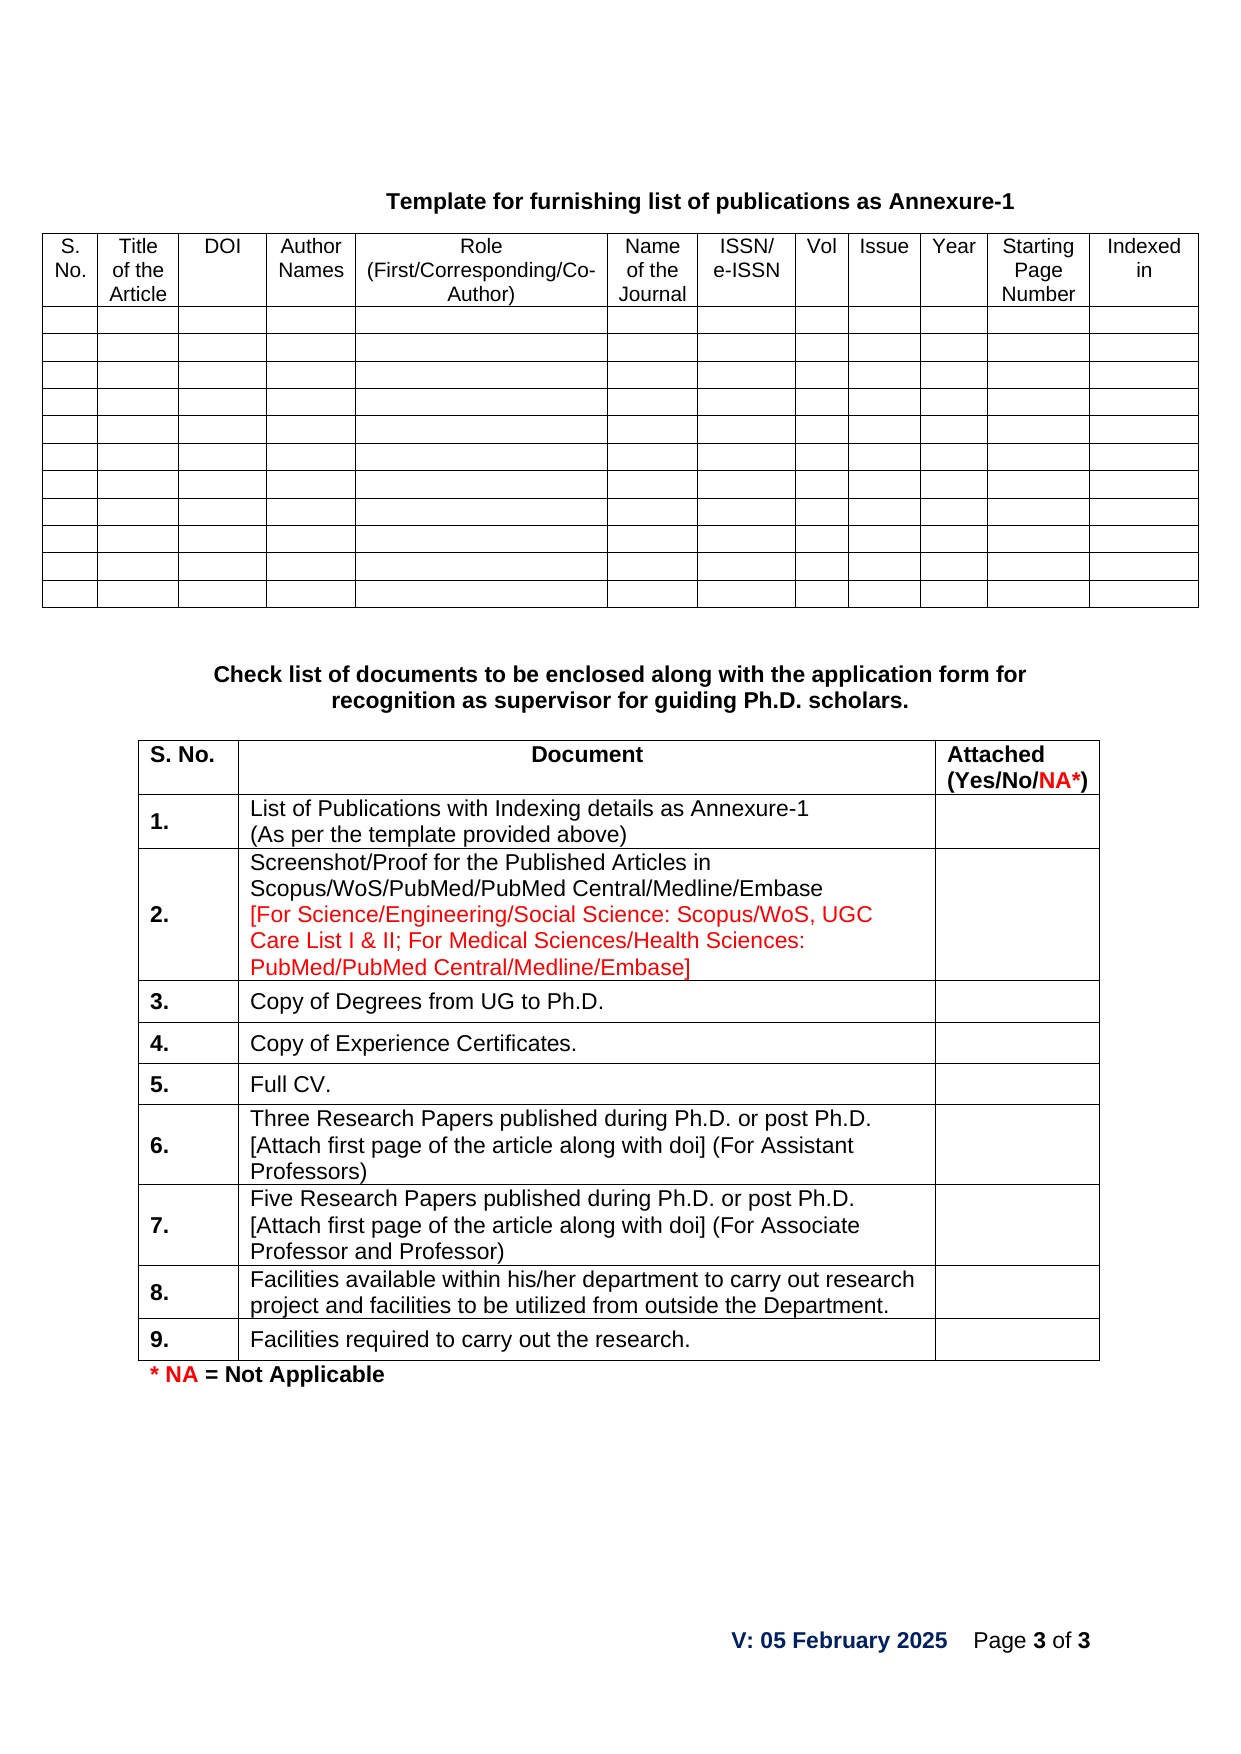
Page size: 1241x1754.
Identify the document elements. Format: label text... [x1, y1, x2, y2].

table_cell [267, 362, 355, 388]
table_cell [356, 307, 607, 333]
table_cell [608, 389, 697, 415]
table_cell [988, 471, 1089, 497]
table_header S. No. [43, 234, 97, 306]
table_cell [988, 389, 1089, 415]
table_header Author Names [267, 234, 355, 306]
table_cell [988, 362, 1089, 388]
table_cell [98, 307, 178, 333]
table_cell [921, 553, 987, 580]
table_cell [98, 471, 178, 497]
table_cell [1090, 553, 1198, 580]
table_cell [936, 1266, 1099, 1318]
table_cell [608, 334, 697, 361]
table_cell [849, 581, 920, 607]
table_cell [98, 499, 178, 525]
table_cell [849, 553, 920, 580]
table_cell [98, 389, 178, 415]
table_cell [988, 581, 1089, 607]
table_cell [1090, 307, 1198, 333]
table_cell [796, 526, 848, 552]
table_cell [921, 444, 987, 470]
table_cell [936, 849, 1099, 980]
table_cell [988, 444, 1089, 470]
table_cell [796, 499, 848, 525]
table_cell Screenshot/Proof for the Published Articles in Scopus/WoS/PubMed/PubMed Central/Medline/Embase [For Science/Engineering/Social Science: Scopus/WoS, UGC Care List I & II; For Medical Sciences/Health Sciences: PubMed/PubMed Central/Medline/Embase] [239, 849, 935, 980]
table_cell [139, 1185, 238, 1264]
table_cell [921, 471, 987, 497]
table_cell [139, 981, 238, 1022]
table_cell [796, 307, 848, 333]
table_cell [698, 581, 795, 607]
table_cell [698, 307, 795, 333]
table_cell [988, 416, 1089, 443]
table_cell Five Research Papers published during Ph.D. or post Ph.D. [Attach first page of the article along with doi] (For Associate Professor and Professor) [239, 1185, 935, 1264]
table_cell Full CV. [239, 1064, 935, 1104]
table_cell [988, 307, 1089, 333]
table_cell [849, 499, 920, 525]
table_header Starting Page Number [988, 234, 1089, 306]
table_cell [267, 307, 355, 333]
table_cell [849, 416, 920, 443]
table_cell Facilities available within his/her department to carry out research project and facilities to be utilized from outside the Department. [239, 1266, 935, 1318]
table_cell [179, 581, 266, 607]
table_cell [356, 389, 607, 415]
table_cell [988, 334, 1089, 361]
table_cell [98, 416, 178, 443]
table_cell Facilities required to carry out the research. [239, 1319, 935, 1359]
table_header Vol [796, 234, 848, 306]
table_cell [267, 389, 355, 415]
table_cell [936, 1023, 1099, 1063]
table_cell [936, 1185, 1099, 1264]
table_cell [179, 444, 266, 470]
table_cell [849, 444, 920, 470]
table_cell [179, 526, 266, 552]
table_cell [936, 1105, 1099, 1184]
table_cell [698, 526, 795, 552]
table_cell [608, 553, 697, 580]
table_cell [139, 849, 238, 980]
table_cell [267, 444, 355, 470]
table_header Indexed in [1090, 234, 1198, 306]
table_cell [267, 553, 355, 580]
table_cell [849, 389, 920, 415]
table_cell [921, 389, 987, 415]
table_cell [43, 499, 97, 525]
table_cell [1090, 416, 1198, 443]
table_cell [139, 1023, 238, 1063]
table_cell [608, 526, 697, 552]
table_cell [267, 526, 355, 552]
table_cell [608, 444, 697, 470]
table_cell [179, 334, 266, 361]
table_cell [356, 553, 607, 580]
table_cell [98, 444, 178, 470]
table_cell Copy of Experience Certificates. [239, 1023, 935, 1063]
table_cell [796, 416, 848, 443]
table_cell [43, 362, 97, 388]
text Template for furnishing list of publications as Annexure-1 [150, 188, 1090, 214]
table_cell [936, 981, 1099, 1022]
table_cell [796, 553, 848, 580]
table_cell [698, 334, 795, 361]
table_cell [179, 362, 266, 388]
table_cell [267, 334, 355, 361]
table_cell [356, 471, 607, 497]
table_cell [988, 553, 1089, 580]
table_cell [1090, 471, 1198, 497]
table_cell [267, 471, 355, 497]
table_cell [356, 362, 607, 388]
table_cell [356, 581, 607, 607]
table_cell [921, 499, 987, 525]
text Check list of documents to be enclosed along with the application form for recognition as supervisor for guiding Ph.D. scholars. [150, 661, 1090, 713]
table_cell [796, 389, 848, 415]
table_cell [698, 362, 795, 388]
table_cell [139, 795, 238, 847]
table_cell [179, 471, 266, 497]
table_cell [139, 1319, 238, 1359]
table_header Attached (Yes/No/NA*) [936, 741, 1099, 794]
table_cell [921, 307, 987, 333]
table_cell [1090, 526, 1198, 552]
table_cell [1090, 444, 1198, 470]
table_cell [698, 471, 795, 497]
table_cell [139, 1266, 238, 1318]
table_cell [849, 334, 920, 361]
table_cell [921, 416, 987, 443]
table_cell [98, 334, 178, 361]
table_cell [921, 334, 987, 361]
table_header DOI [179, 234, 266, 306]
table_cell [698, 499, 795, 525]
table_cell [43, 526, 97, 552]
table_cell Three Research Papers published during Ph.D. or post Ph.D. [Attach first page of the article along with doi] (For Assistant Professors) [239, 1105, 935, 1184]
table_cell [921, 581, 987, 607]
table_cell [1090, 334, 1198, 361]
table_cell [267, 416, 355, 443]
table_cell [179, 499, 266, 525]
table_cell [988, 499, 1089, 525]
table_cell [179, 389, 266, 415]
table_cell [796, 581, 848, 607]
table_cell [921, 362, 987, 388]
table_cell [796, 362, 848, 388]
table_cell [796, 444, 848, 470]
table_cell [936, 1064, 1099, 1104]
table_cell [849, 526, 920, 552]
table_cell [608, 471, 697, 497]
table_cell [43, 416, 97, 443]
table_cell [1090, 362, 1198, 388]
table_cell [849, 362, 920, 388]
table_cell [267, 499, 355, 525]
table_cell [179, 416, 266, 443]
table_header Year [921, 234, 987, 306]
table_cell [98, 581, 178, 607]
table_cell [98, 362, 178, 388]
table_cell [796, 334, 848, 361]
table_cell [356, 416, 607, 443]
table_header Title of the Article [98, 234, 178, 306]
table_cell [98, 526, 178, 552]
table_cell [356, 526, 607, 552]
table_cell [698, 389, 795, 415]
table_cell [1090, 499, 1198, 525]
table_cell [608, 499, 697, 525]
table_cell [988, 526, 1089, 552]
table_cell [43, 444, 97, 470]
table_cell [356, 444, 607, 470]
table_cell [356, 499, 607, 525]
table_cell [98, 553, 178, 580]
table_cell [921, 526, 987, 552]
table_cell [936, 795, 1099, 847]
table_cell [179, 307, 266, 333]
table_cell [698, 444, 795, 470]
table_header ISSN/ e-ISSN [698, 234, 795, 306]
table_cell [849, 471, 920, 497]
table_cell [267, 581, 355, 607]
table_cell [608, 362, 697, 388]
table_header Document [239, 741, 935, 794]
table_cell [43, 581, 97, 607]
table_cell [139, 1105, 238, 1184]
table_cell [698, 553, 795, 580]
table_cell [608, 581, 697, 607]
table_cell [43, 471, 97, 497]
table_cell [1090, 389, 1198, 415]
table_cell [43, 307, 97, 333]
table_cell [43, 389, 97, 415]
table_header Issue [849, 234, 920, 306]
table_cell [796, 471, 848, 497]
table_header Role (First/Corresponding/Co-Author) [356, 234, 607, 306]
table_header Name of the Journal [608, 234, 697, 306]
table_cell [43, 553, 97, 580]
table_cell [139, 1064, 238, 1104]
table_cell List of Publications with Indexing details as Annexure-1 (As per the template provided above) [239, 795, 935, 847]
table_cell [608, 416, 697, 443]
table_cell [608, 307, 697, 333]
table_cell [1090, 581, 1198, 607]
table_cell [698, 416, 795, 443]
table_cell [936, 1319, 1099, 1359]
table_cell [356, 334, 607, 361]
table_cell [179, 553, 266, 580]
table_header S. No. [139, 741, 238, 794]
text * NA = Not Applicable [150, 1361, 1090, 1387]
table_cell Copy of Degrees from UG to Ph.D. [239, 981, 935, 1022]
table_cell [849, 307, 920, 333]
table_cell [43, 334, 97, 361]
